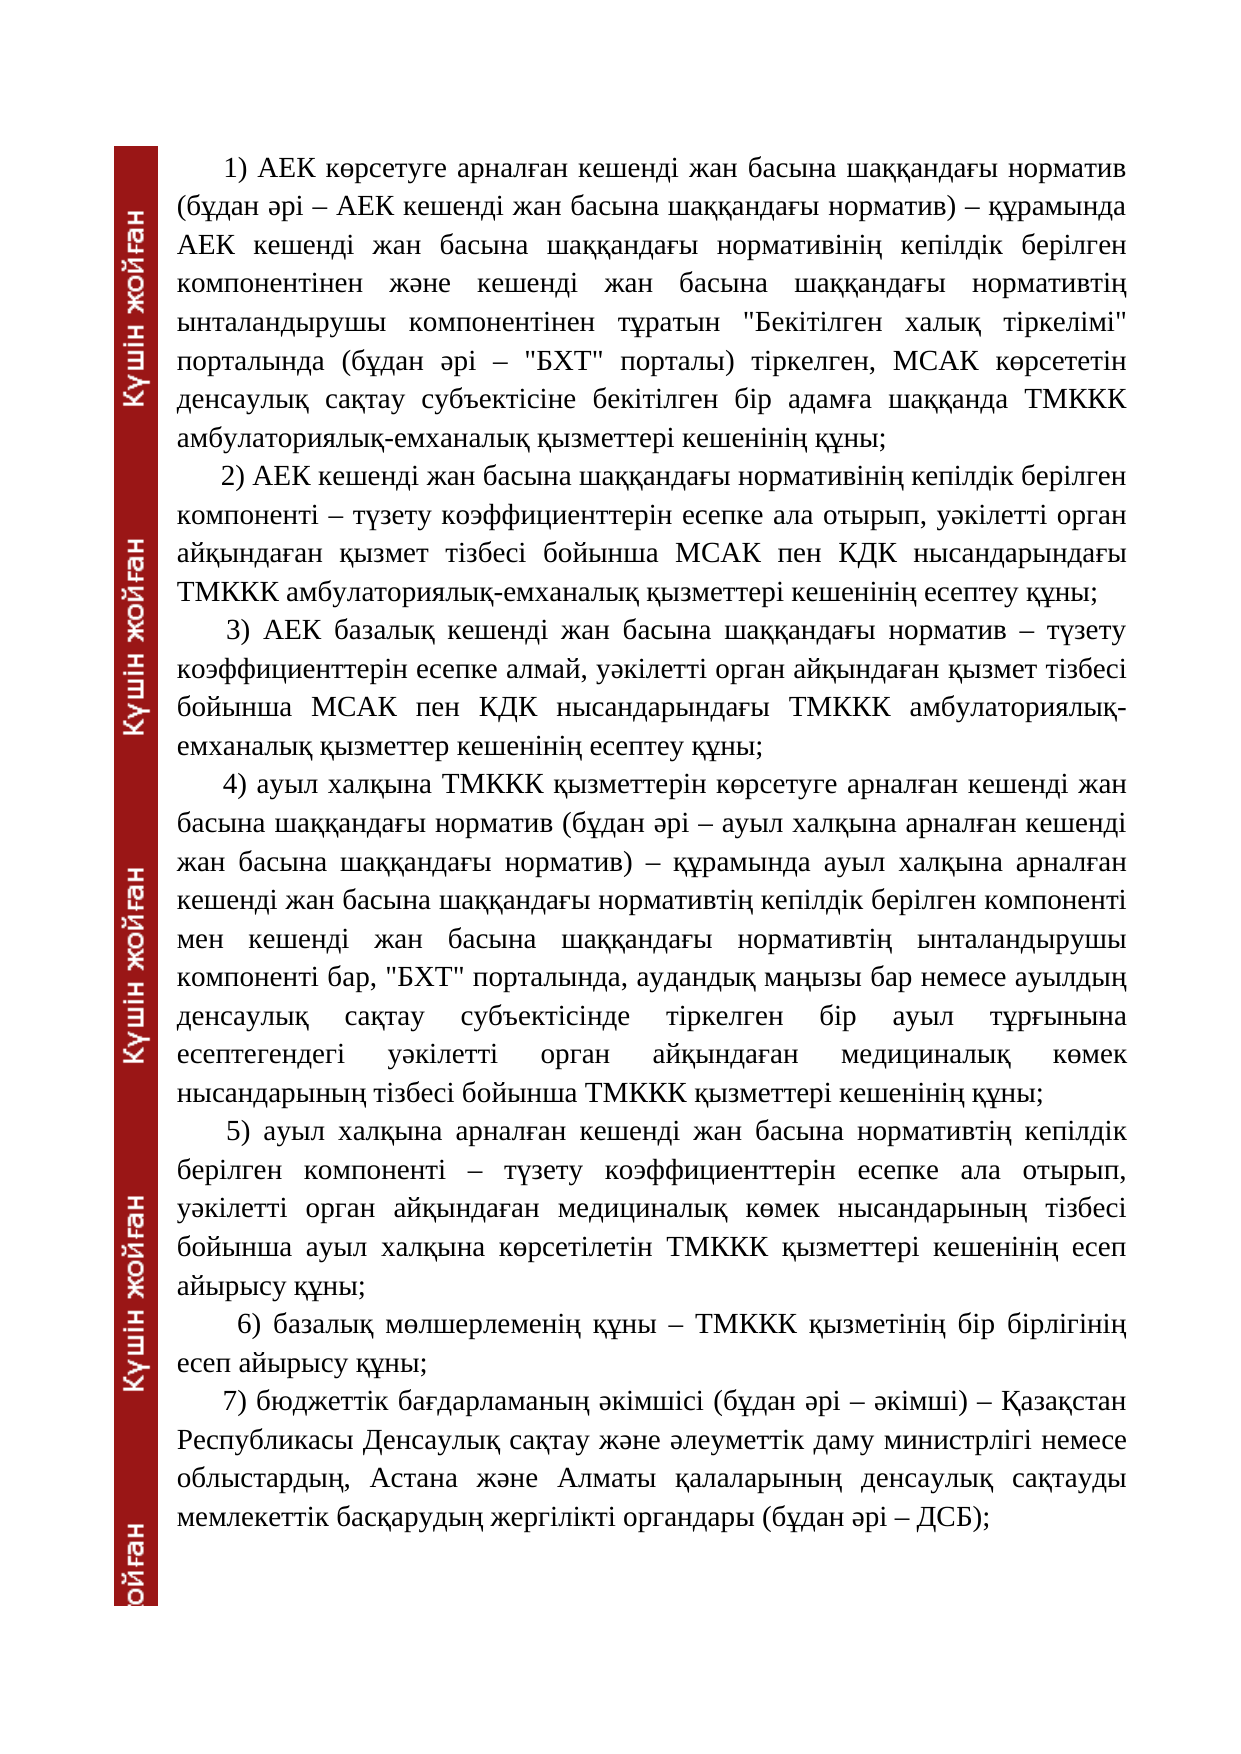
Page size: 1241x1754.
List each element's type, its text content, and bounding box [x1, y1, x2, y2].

text 7) бюджеттік бағдарламаның әкімшісі (бұдан әрі – әкімші) – Қазақстан Республикасы Денсаулық сақтау және әлеуметтік даму министрлігі немесе облыстардың, Астана және Алматы қалаларының денсаулық сақтауды мемлекеттік басқарудың жергілікті органдары (бұдан әрі – ДСБ); [112, 1383, 1128, 1532]
text 4) ауыл халқына ТМККК қызметтерін көрсетуге арналған кешенді жан басына шаққандағы норматив (бұдан әрі – ауыл халқына арналған кешенді жан басына шаққандағы норматив) – құрамында ауыл халқына арналған кешенді жан басына шаққандағы нормативтің кепілдік берілген компоненті мен кешенді жан басына шаққандағы нормативтің ынталандырушы компоненті бар, "БХТ" порталында, аудандық маңызы бар немесе ауылдың денсаулық сақтау субъектісінде тіркелген бір ауыл тұрғынына есептегендегі уәкілетті орган айқындаған медициналық көмек нысандарының тізбесі бойынша ТМККК қызметтері кешенінің құны; [112, 767, 1128, 1108]
picture [114, 1378, 158, 1383]
text 2) АЕК кешенді жан басына шаққандағы нормативінің кепілдік берілген компоненті – түзету коэффициенттерін есепке ала отырып, уәкілетті орган айқындаған қызмет тізбеcі бойынша МСАК пен КДК нысандарындағы ТМККК амбулаториялық-емханалық қызметтері кешенінің есептеу құны; [112, 458, 1128, 607]
picture [114, 762, 158, 767]
text 5) ауыл халқына арналған кешенді жан басына нормативтің кепілдік берілген компоненті – түзету коэффициенттерін есепке ала отырып, уәкілетті орган айқындаған медициналық көмек нысандарының тізбесі бойынша ауыл халқына көрсетілетін ТМККК қызметтері кешенінің есеп айырысу құны; [112, 1113, 1128, 1301]
picture [114, 453, 158, 458]
text 3) АЕК базалық кешенді жан басына шаққандағы норматив – түзету коэффициенттерін есепке алмай, уәкілетті орган айқындаған қызмет тізбесі бойынша МСАК пен КДК нысандарындағы ТМККК амбулаториялық-емханалық қызметтер кешенінің есептеу құны; [112, 612, 1128, 762]
picture [114, 146, 158, 150]
picture [114, 1532, 158, 1606]
picture [114, 607, 158, 612]
text 6) базалық мөлшерлеменің құны – ТМККК қызметінің бір бірлігінің есеп айырысу құны; [112, 1306, 1128, 1378]
picture [114, 1301, 158, 1306]
picture [114, 1108, 158, 1113]
text 1) АЕК көрсетуге арналған кешенді жан басына шаққандағы норматив (бұдан әрі – АЕК кешенді жан басына шаққандағы норматив) – құрамында АЕК кешенді жан басына шаққандағы нормативінің кепілдік берілген компонентінен және кешенді жан басына шаққандағы нормативтің ынталандырушы компонентінен тұратын "Бекітілген халық тіркелімі" порталында (бұдан әрі – "БХТ" порталы) тіркелген, МСАК көрсететін денсаулық сақтау субъектісіне бекітілген бір адамға шаққанда ТМККК амбулаториялық-емханалық қызметтері кешенінің құны; [112, 150, 1128, 453]
